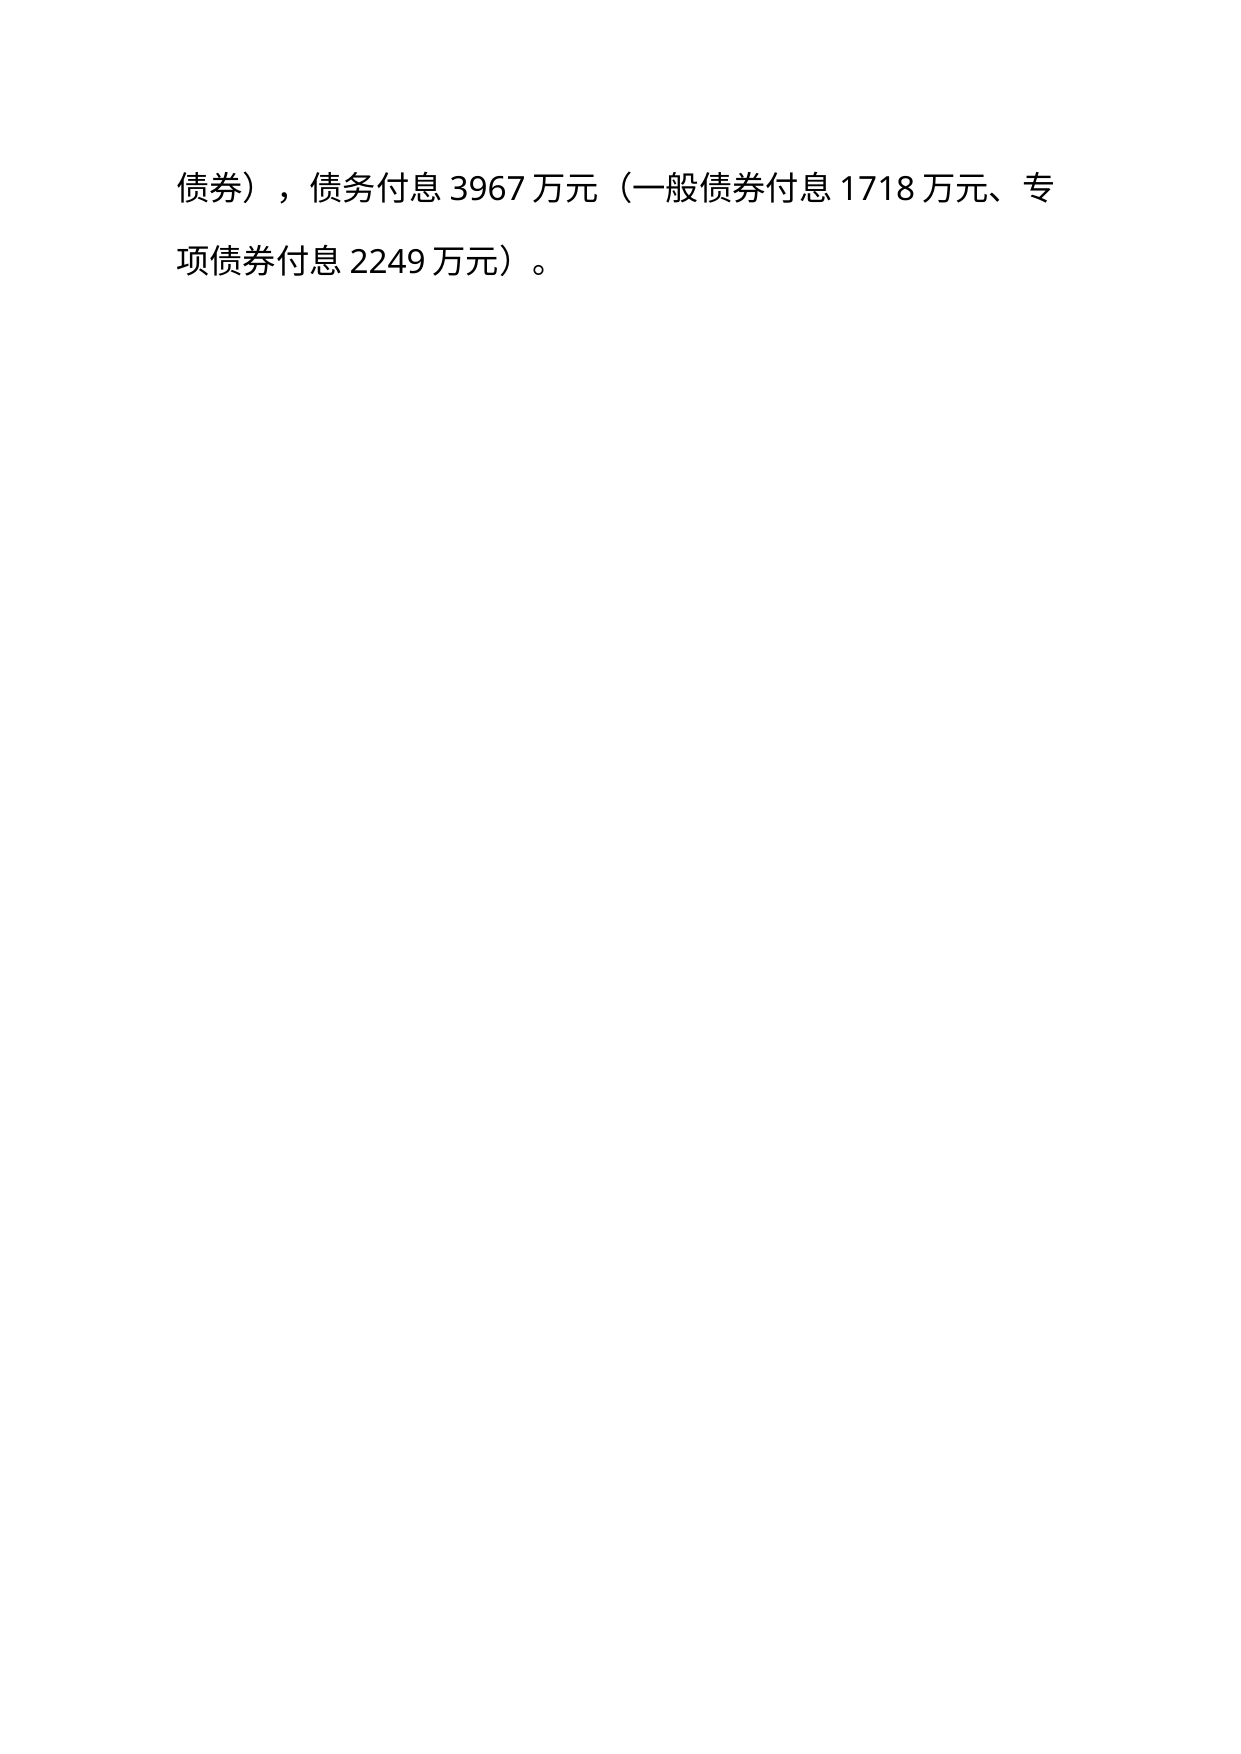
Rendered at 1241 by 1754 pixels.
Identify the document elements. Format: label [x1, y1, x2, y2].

text [176, 162, 1064, 283]
